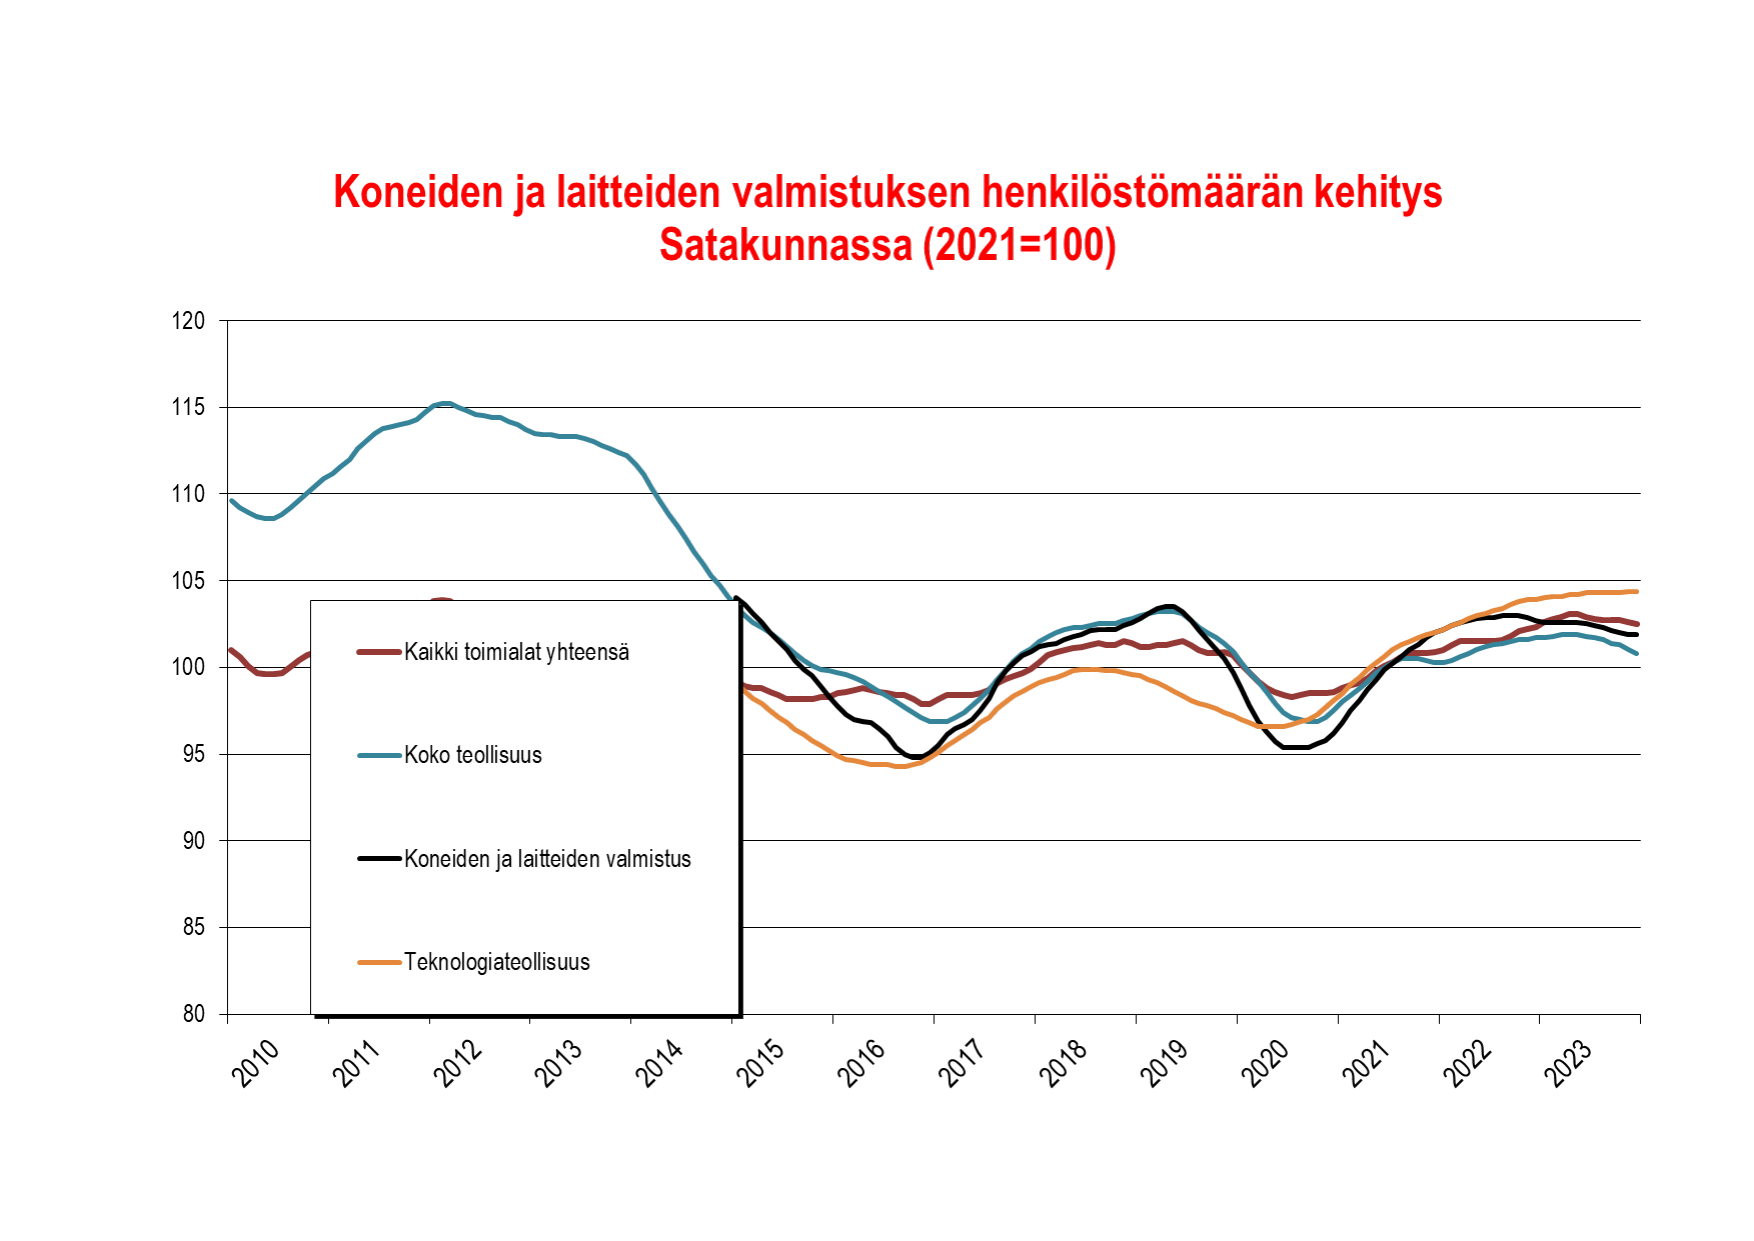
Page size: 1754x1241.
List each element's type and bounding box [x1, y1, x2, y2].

picture [147, 118, 1672, 1114]
